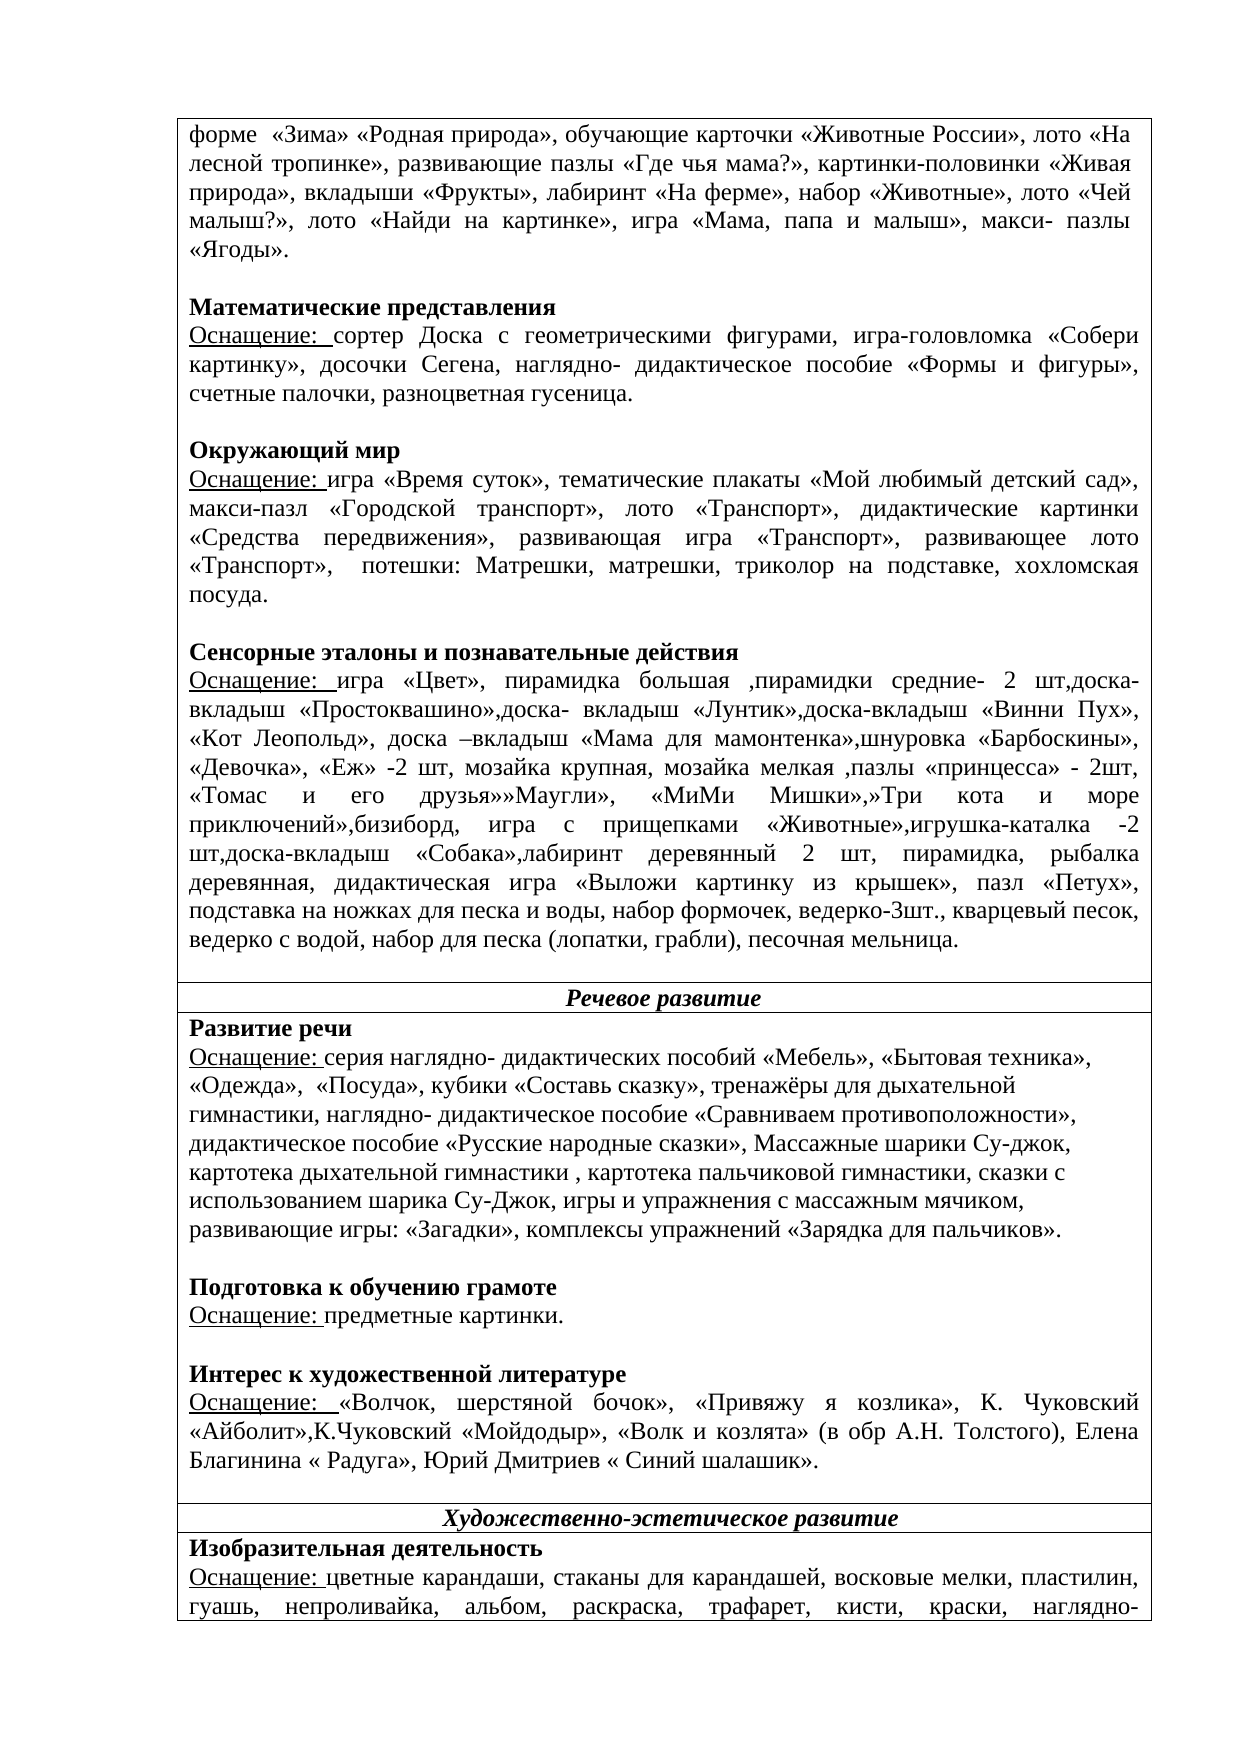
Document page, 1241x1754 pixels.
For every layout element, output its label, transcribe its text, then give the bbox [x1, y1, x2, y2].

table_cell Художественно-эстетическое развитие [178, 1504, 1151, 1532]
table_cell Речевое развитие [178, 983, 1151, 1012]
table_cell Развитие речи Оснащение: серия наглядно- дидактических пособий «Мебель», «Бытовая техника», «Одежда», «Посуда», кубики «Составь сказку», тренажёры для дыхательной гимнастики, наглядно- дидактическое пособие «Сравниваем противоположности», дидактическое пособие «Русские народные сказки», Массажные шарики Су-джок, картотека дыхательной гимнастики , картотека пальчиковой гимнастики, сказки с использованием шарика Су-Джок, игры и упражнения с массажным мячиком, развивающие игры: «Загадки», комплексы упражнений «Зарядка для пальчиков». Подготовка к обучению грамоте Оснащение: предметные картинки. Интерес к художественной литературе Оснащение: «Волчок, шерстяной бочок», «Привяжу я козлика», К. Чуковский «Айболит»,К.Чуковский «Мойдодыр», «Волк и козлята» (в обр А.Н. Толстого), Елена Благинина « Радуга», Юрий Дмитриев « Синий шалашик». [178, 1013, 1151, 1502]
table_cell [178, 1533, 1151, 1619]
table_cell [178, 119, 1151, 982]
